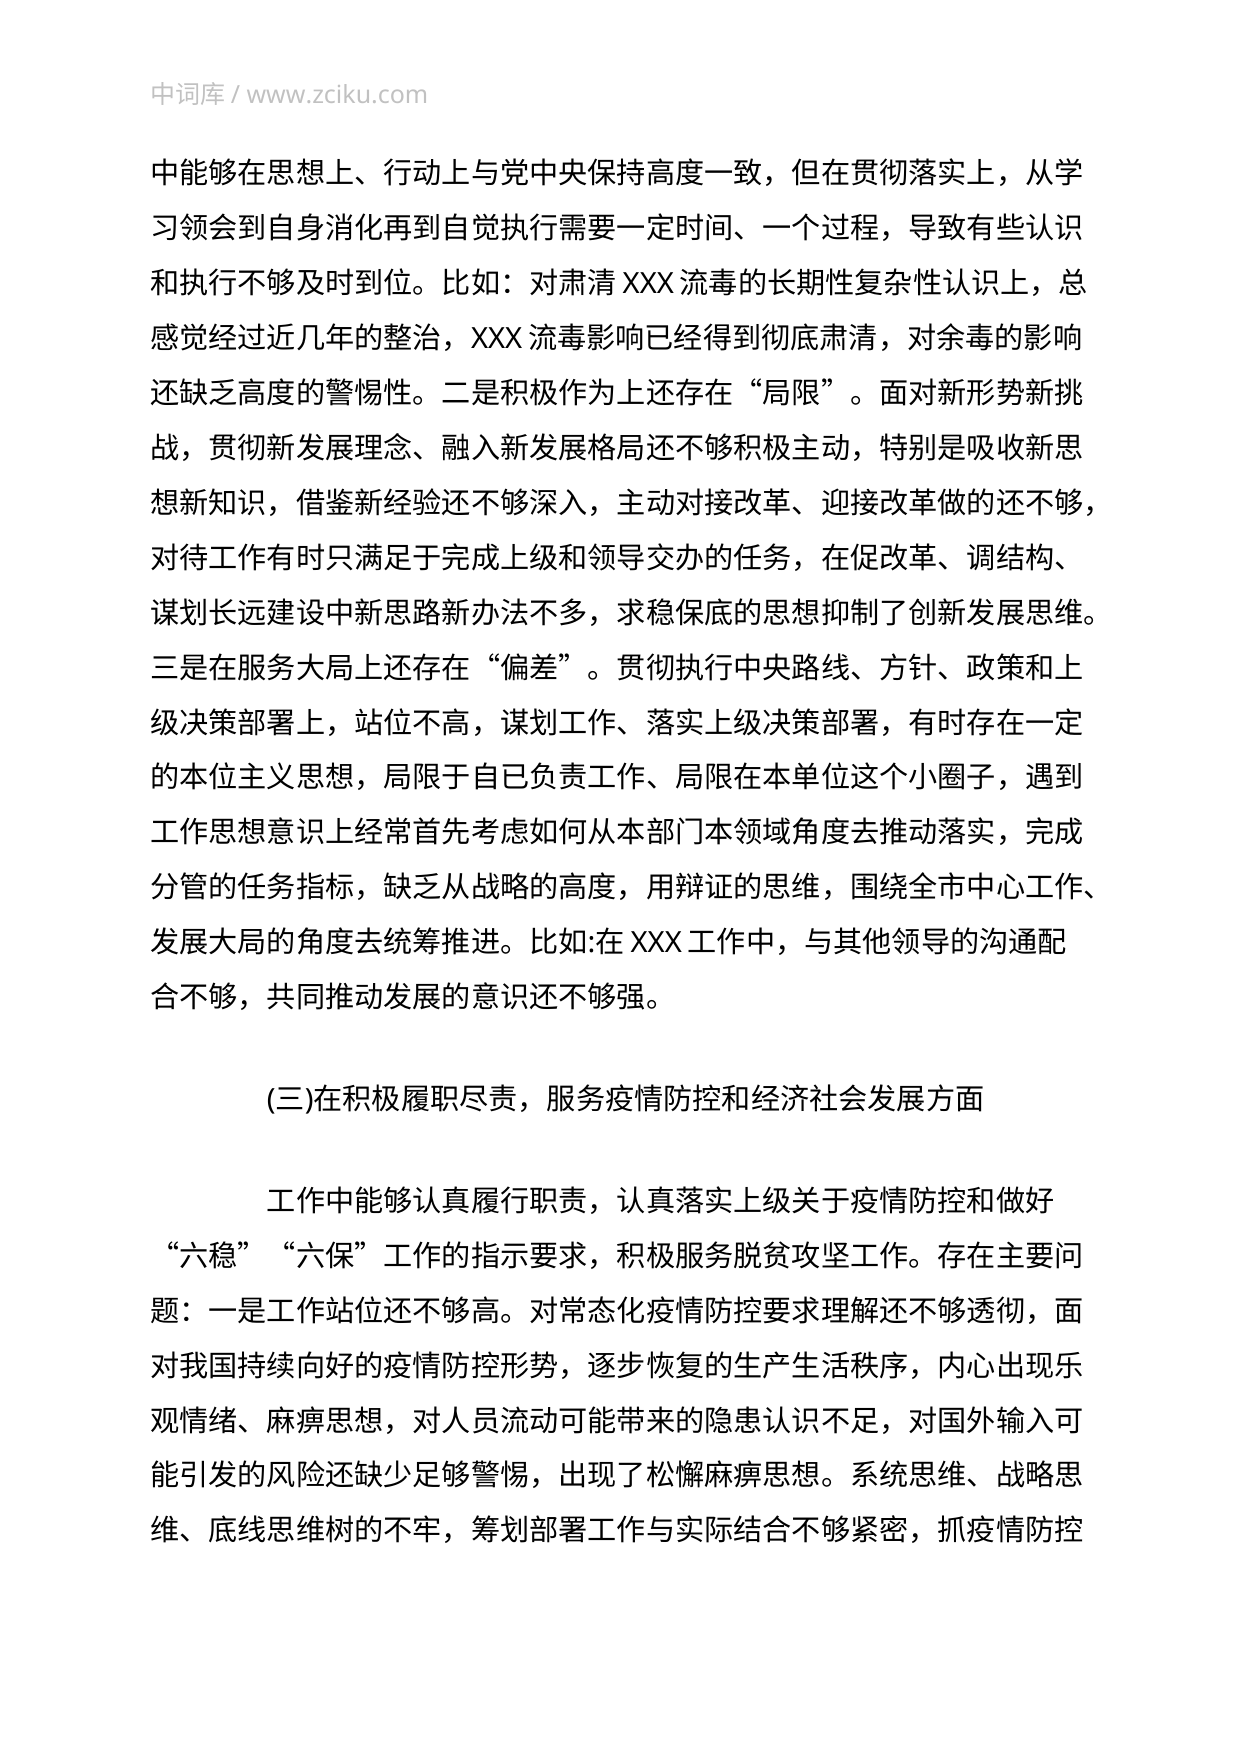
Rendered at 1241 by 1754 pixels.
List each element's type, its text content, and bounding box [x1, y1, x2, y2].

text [150, 150, 1090, 1016]
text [150, 1177, 1090, 1549]
text (三)在积极履职尽责，服务疫情防控和经济社会发展方面 [150, 1076, 1090, 1118]
